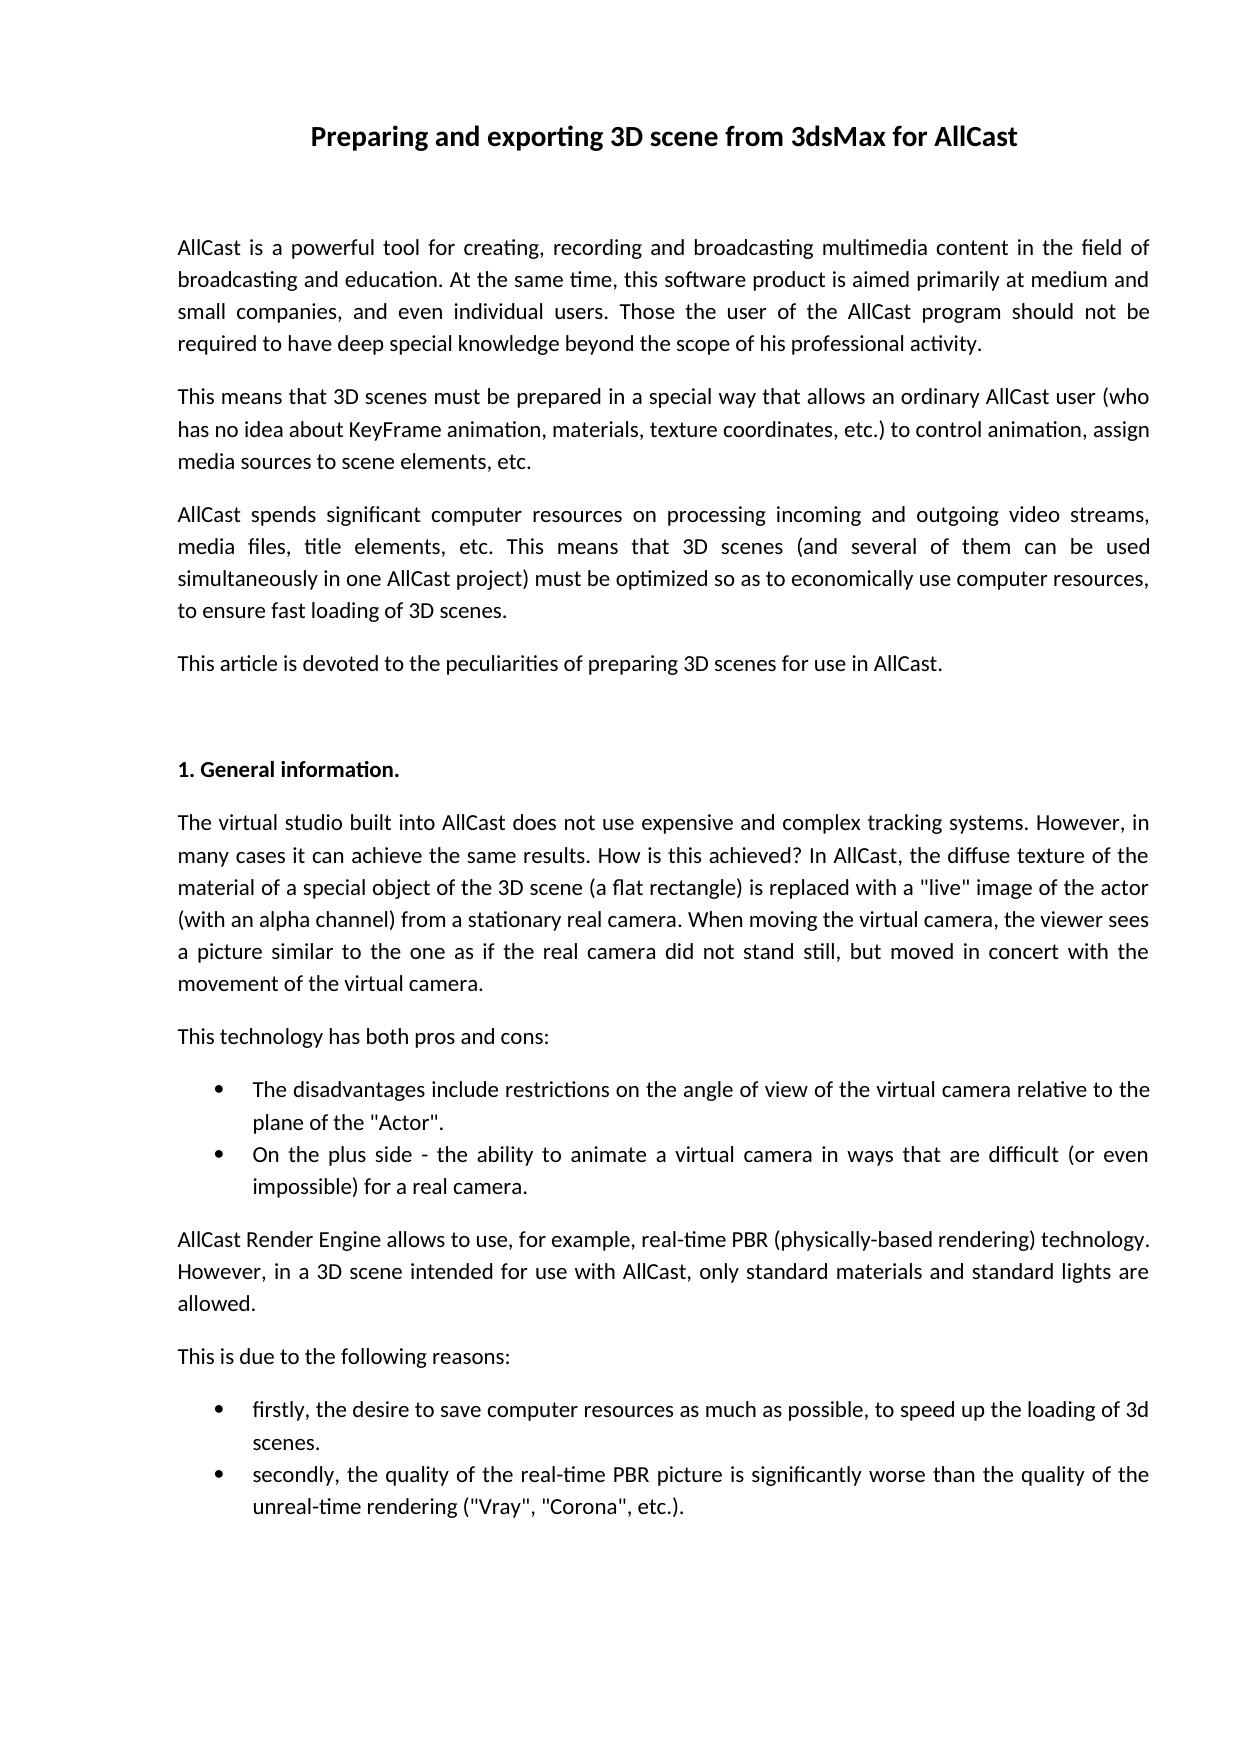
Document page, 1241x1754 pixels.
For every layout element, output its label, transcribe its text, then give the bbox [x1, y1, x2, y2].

text Preparing and exporting 3D scene from 3dsMax for AllCast [177, 118, 1152, 154]
list On the plus side - the ability to animate a virtual camera in ways that are difficult (or even impossible) for a real camera. [215, 1140, 1152, 1200]
text AllCast Render Engine allows to use, for example, real-time PBR (physically-based rendering) technology. However, in a 3D scene intended for use with AllCast, only standard materials and standard lights are allowed. [177, 1225, 1152, 1317]
text This is due to the following reasons: [177, 1342, 1152, 1371]
list The disadvantages include restrictions on the angle of view of the virtual camera relative to the plane of the "Actor". [215, 1076, 1152, 1136]
text This means that 3D scenes must be prepared in a special way that allows an ordinary AllCast user (who has no idea about KeyFrame animation, materials, texture coordinates, etc.) to control animation, assign media sources to scene elements, etc. [177, 382, 1152, 475]
text This article is devoted to the peculiarities of preparing 3D scenes for use in AllCast. [177, 649, 1152, 677]
list firstly, the desire to save computer resources as much as possible, to speed up the loading of 3d scenes. [215, 1396, 1152, 1456]
text AllCast spends significant computer resources on processing incoming and outgoing video streams, media files, title elements, etc. This means that 3D scenes (and several of them can be used simultaneously in one AllCast project) must be optimized so as to economically use computer resources, to ensure fast loading of 3D scenes. [177, 500, 1152, 624]
list secondly, the quality of the real-time PBR picture is significantly worse than the quality of the unreal-time rendering ("Vray", "Corona", etc.). [215, 1460, 1152, 1520]
text 1. General information. [177, 756, 1152, 783]
text AllCast is ​​a powerful tool for creating, recording and broadcasting multimedia content in the field of broadcasting and education. At the same time, this software product is aimed primarily at medium and small companies, and even individual users. Those the user of the AllCast program should not be required to have deep special knowledge beyond the scope of his professional activity. [177, 233, 1152, 357]
text The virtual studio built into AllCast does not use expensive and complex tracking systems. However, in many cases it can achieve the same results. How is this achieved? In AllCast, the diffuse texture of the material of a special object of the 3D scene (a flat rectangle) is replaced with a "live" image of the actor (with an alpha channel) from a stationary real camera. When moving the virtual camera, the viewer sees a picture similar to the one as if the real camera did not stand still, but moved in concert with the movement of the virtual camera. [177, 808, 1152, 997]
text This technology has both pros and cons: [177, 1022, 1152, 1051]
